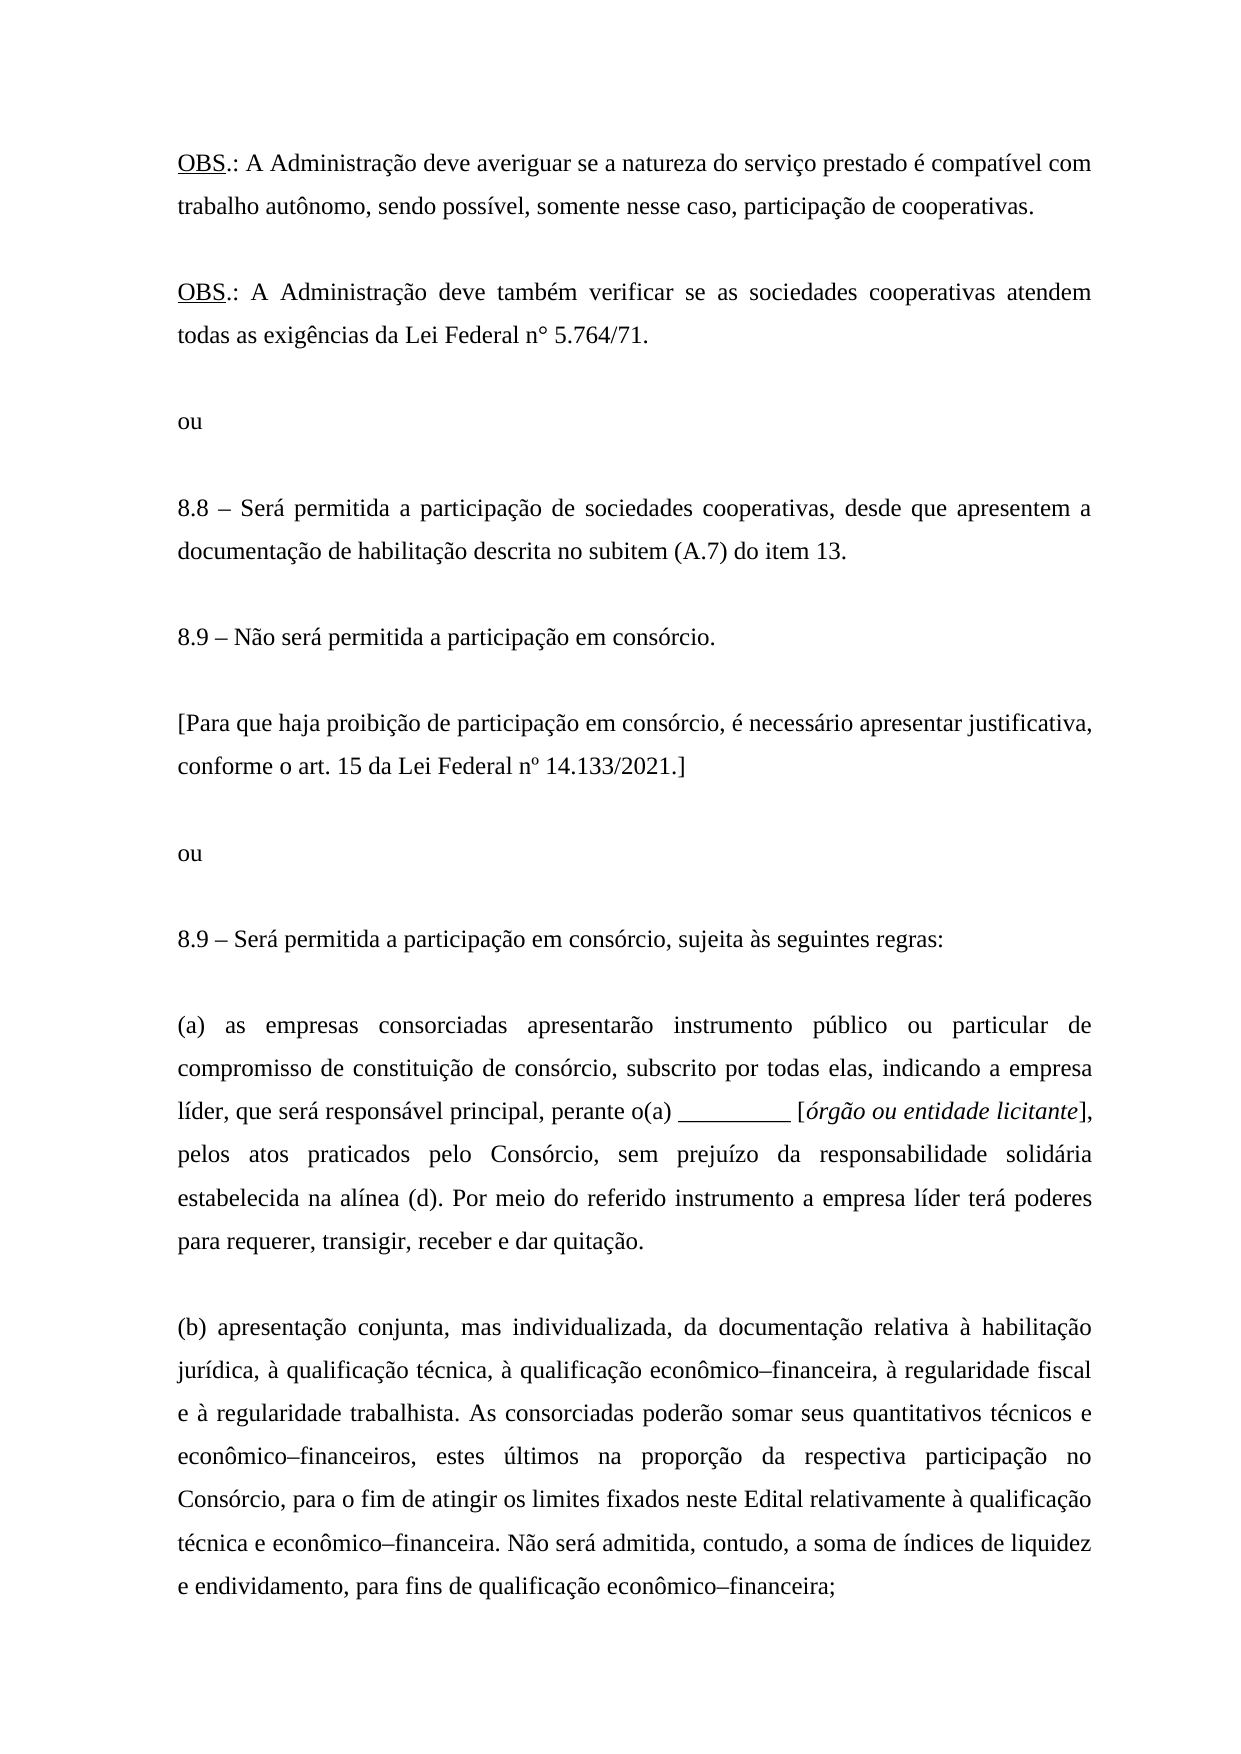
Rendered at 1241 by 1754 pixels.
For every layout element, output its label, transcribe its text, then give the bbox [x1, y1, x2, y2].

text ou [177, 838, 1093, 866]
text OBS.: A Administração deve averiguar se a natureza do serviço prestado é compatível com trabalho autônomo, sendo possível, somente nesse caso, participação de cooperativas. [177, 148, 1093, 219]
text 8.9 – Não será permitida a participação em consórcio. [177, 622, 1093, 651]
text (b) apresentação conjunta, mas individualizada, da documentação relativa à habilitação jurídica, à qualificação técnica, à qualificação econômico–financeira, à regularidade fiscal e à regularidade trabalhista. As consorciadas poderão somar seus quantitativos técnicos e econômico–financeiros, estes últimos na proporção da respectiva participação no Consórcio, para o fim de atingir os limites fixados neste Edital relativamente à qualificação técnica e econômico–financeira. Não será admitida, contudo, a soma de índices de liquidez e endividamento, para fins de qualificação econômico–financeira; [177, 1312, 1093, 1599]
text [Para que haja proibição de participação em consórcio, é necessário apresentar justificativa, conforme o art. 15 da Lei Federal nº 14.133/2021.] [177, 708, 1093, 780]
text 8.8 – Será permitida a participação de sociedades cooperativas, desde que apresentem a documentação de habilitação descrita no subitem (A.7) do item 13. [177, 493, 1093, 564]
text ou [177, 406, 1093, 435]
text 8.9 – Será permitida a participação em consórcio, sujeita às seguintes regras: [177, 924, 1093, 953]
text OBS.: A Administração deve também verificar se as sociedades cooperativas atendem todas as exigências da Lei Federal n° 5.764/71. [177, 277, 1093, 349]
text (a) as empresas consorciadas apresentarão instrumento público ou particular de compromisso de constituição de consórcio, subscrito por todas elas, indicando a empresa líder, que será responsável principal, perante o(a) _________ [órgão ou entidade licitante], pelos atos praticados pelo Consórcio, sem prejuízo da responsabilidade solidária estabelecida na alínea (d). Por meio do referido instrumento a empresa líder terá poderes para requerer, transigir, receber e dar quitação. [177, 1010, 1093, 1254]
